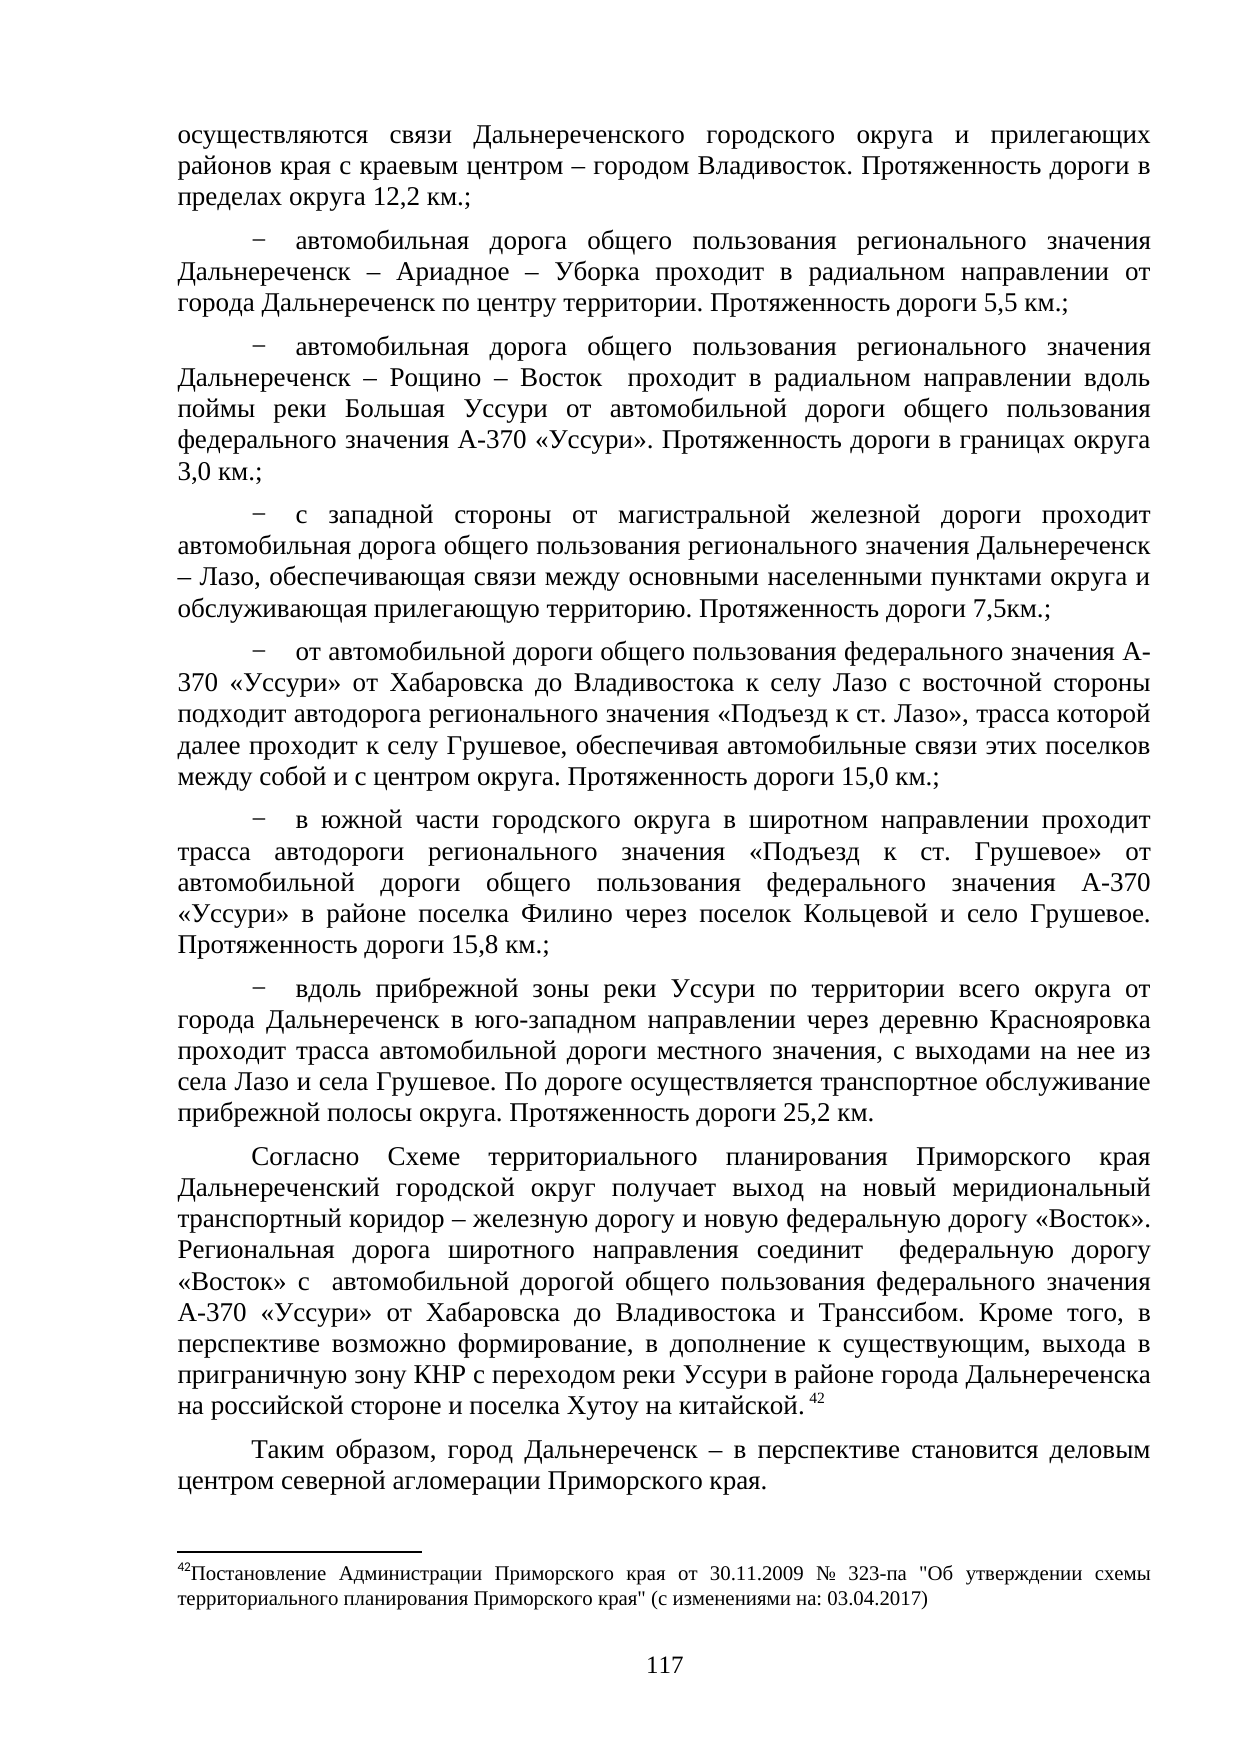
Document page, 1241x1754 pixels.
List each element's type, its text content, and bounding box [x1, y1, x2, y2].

list с западной стороны от магистральной железной дороги проходит автомобильная дорога общего пользования регионального значения Дальнереченск – Лазо, обеспечивающая связи между основными населенными пунктами округа и обслуживающая прилегающую территорию. Протяженность дороги 7,5км.; [177, 498, 1152, 623]
list в южной части городского округа в широтном направлении проходит трасса автодороги регионального значения «Подъезд к ст. Грушевое» от автомобильной дороги общего пользования федерального значения А-370 «Уссури» в районе поселка Филино через поселок Кольцевой и село Грушевое. Протяженность дороги 15,8 км.; [177, 803, 1152, 959]
list автомобильная дорога общего пользования регионального значения Дальнереченск – Рощино – Восток проходит в радиальном направлении вдоль поймы реки Большая Уссури от автомобильной дороги общего пользования федерального значения А-370 «Уссури». Протяженность дороги в границах округа 3,0 км.; [177, 330, 1152, 486]
text Таким образом, город Дальнереченск – в перспективе становится деловым центром северной агломерации Приморского края. [177, 1433, 1152, 1495]
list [177, 118, 1152, 212]
list от автомобильной дороги общего пользования федерального значения А-370 «Уссури» от Хабаровска до Владивостока к селу Лазо с восточной стороны подходит автодорога регионального значения «Подъезд к ст. Лазо», трасса которой далее проходит к селу Грушевое, обеспечивая автомобильные связи этих поселков между собой и с центром округа. Протяженность дороги 15,0 км.; [177, 635, 1152, 791]
text Согласно Схеме территориального планирования Приморского края Дальнереченский городской округ получает выход на новый меридиональный транспортный коридор – железную дорогу и новую федеральную дорогу «Восток». Региональная дорога широтного направления соединит федеральную дорогу «Восток» с автомобильной дорогой общего пользования федерального значения А-370 «Уссури» от Хабаровска до Владивостока и Транссибом. Кроме того, в перспективе возможно формирование, в дополнение к существующим, выхода в приграничную зону КНР с переходом реки Уссури в районе города Дальнереченска на российской стороне и поселка Хутоу на китайской. [177, 1140, 1152, 1420]
list автомобильная дорога общего пользования регионального значения Дальнереченск – Ариадное – Уборка проходит в радиальном направлении от города Дальнереченск по центру территории. Протяженность дороги 5,5 км.; [177, 224, 1152, 317]
list вдоль прибрежной зоны реки Уссури по территории всего округа от города Дальнереченск в юго-западном направлении через деревню Краснояровка проходит трасса автомобильной дороги местного значения, с выходами на нее из села Лазо и села Грушевое. По дороге осуществляется транспортное обслуживание прибрежной полосы округа. Протяженность дороги 25,2 км. [177, 972, 1152, 1127]
